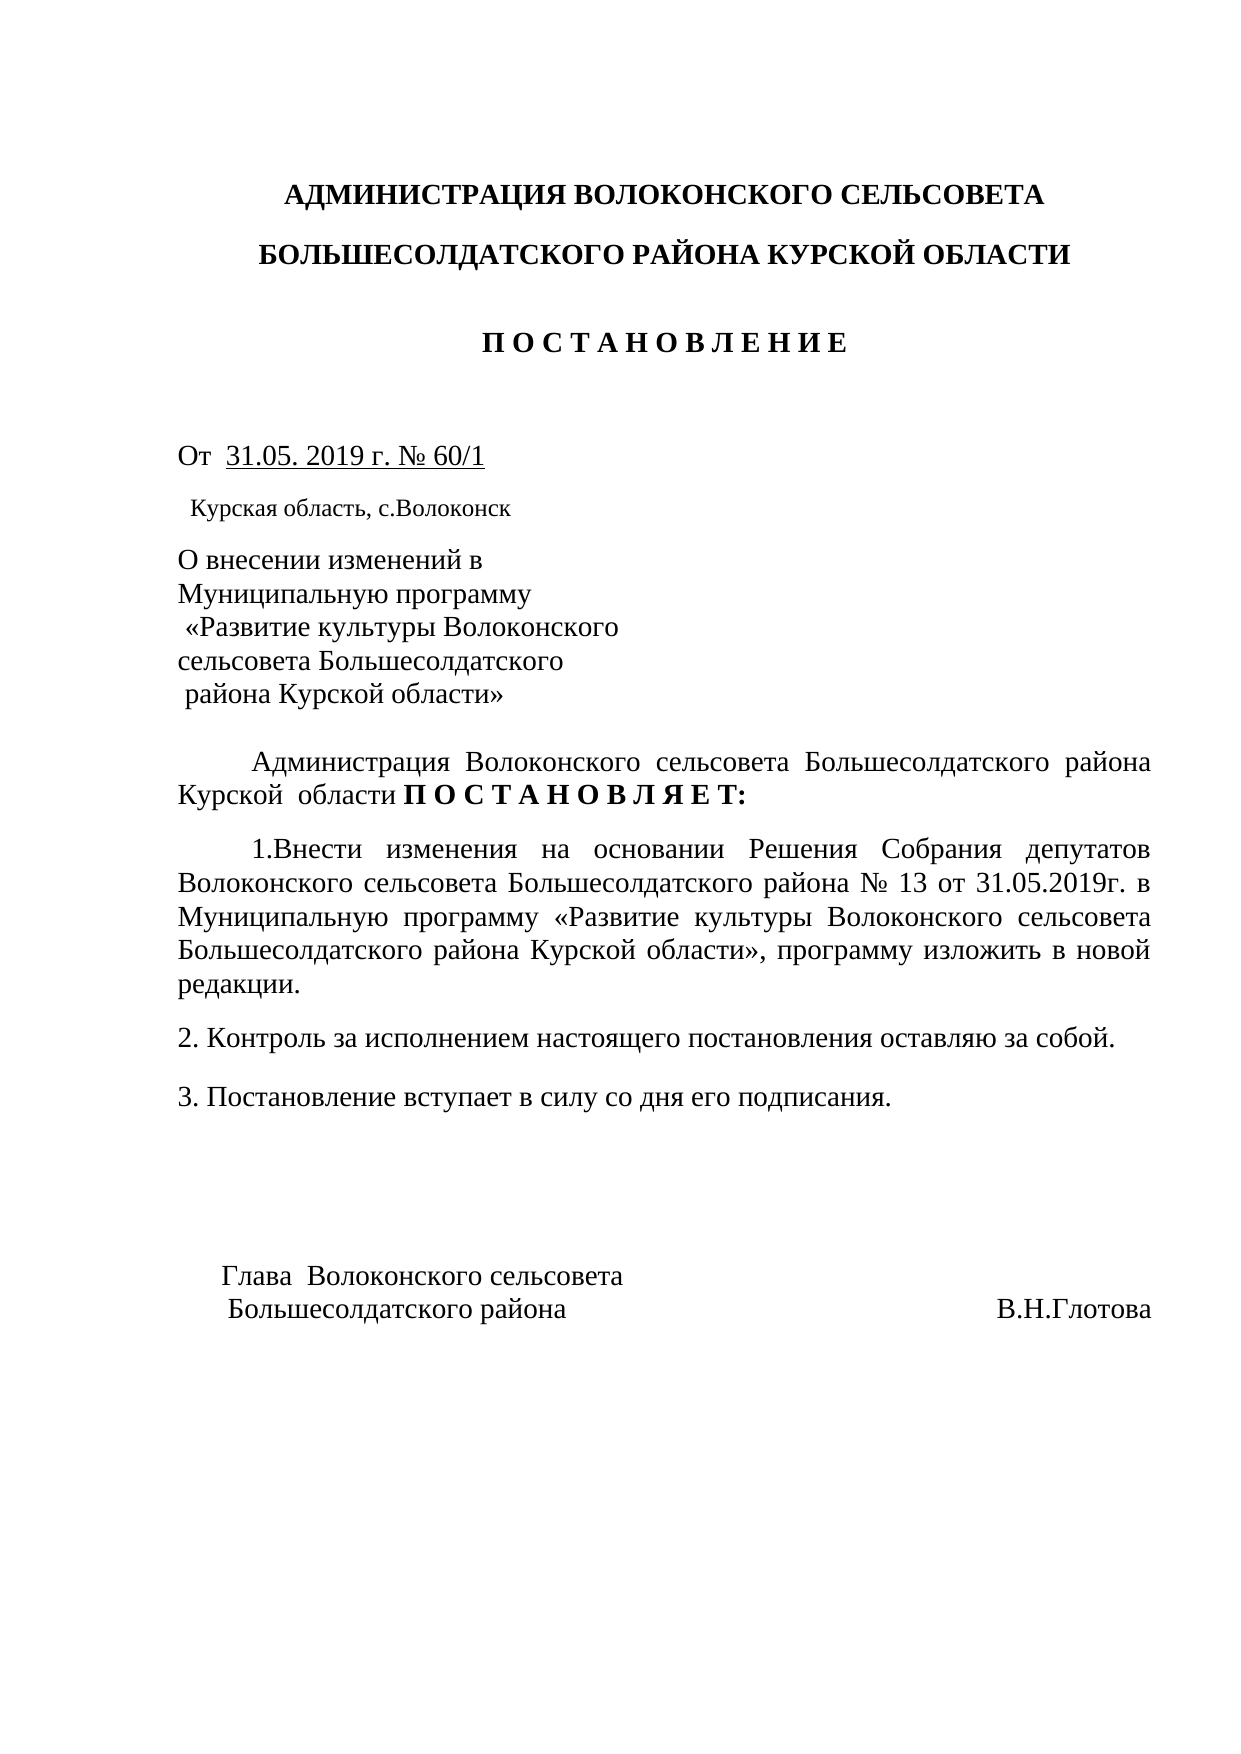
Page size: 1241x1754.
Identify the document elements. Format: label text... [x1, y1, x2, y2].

text 2. Контроль за исполнением настоящего постановления оставляю за собой. [177, 1020, 1152, 1054]
text От 31.05. 2019 г. № 60/1 [177, 438, 1152, 472]
text Муниципальную программу [177, 576, 1152, 609]
text Большесолдатского района В.Н.Глотова [177, 1291, 1152, 1325]
text Глава Волоконского сельсовета [177, 1258, 1152, 1291]
text О внесении изменений в [177, 542, 1152, 576]
text Администрация Волоконского сельсовета Большесолдатского района Курской области П О С Т А Н О В Л Я Е Т: [177, 744, 1152, 811]
text района Курской области» [177, 677, 1152, 710]
text «Развитие культуры Волоконского [177, 609, 1152, 643]
text Курская область, с.Волоконск [177, 493, 1152, 522]
text 3. Постановление вступает в силу со дня его подписания. [177, 1079, 1152, 1113]
text БОЛЬШЕСОЛДАТСКОГО РАЙОНА КУРСКОЙ ОБЛАСТИ [177, 237, 1152, 270]
text сельсовета Большесолдатского [177, 643, 1152, 677]
text П О С Т А Н О В Л Е Н И Е [177, 325, 1152, 358]
text 1.Внести изменения на основании Решения Собрания депутатов Волоконского сельсовета Большесолдатского района № 13 от 31.05.2019г. в Муниципальную программу «Развитие культуры Волоконского сельсовета Большесолдатского района Курской области», программу изложить в новой редакции. [177, 832, 1152, 999]
text АДМИНИСТРАЦИЯ ВОЛОКОНСКОГО СЕЛЬСОВЕТА [177, 177, 1152, 211]
